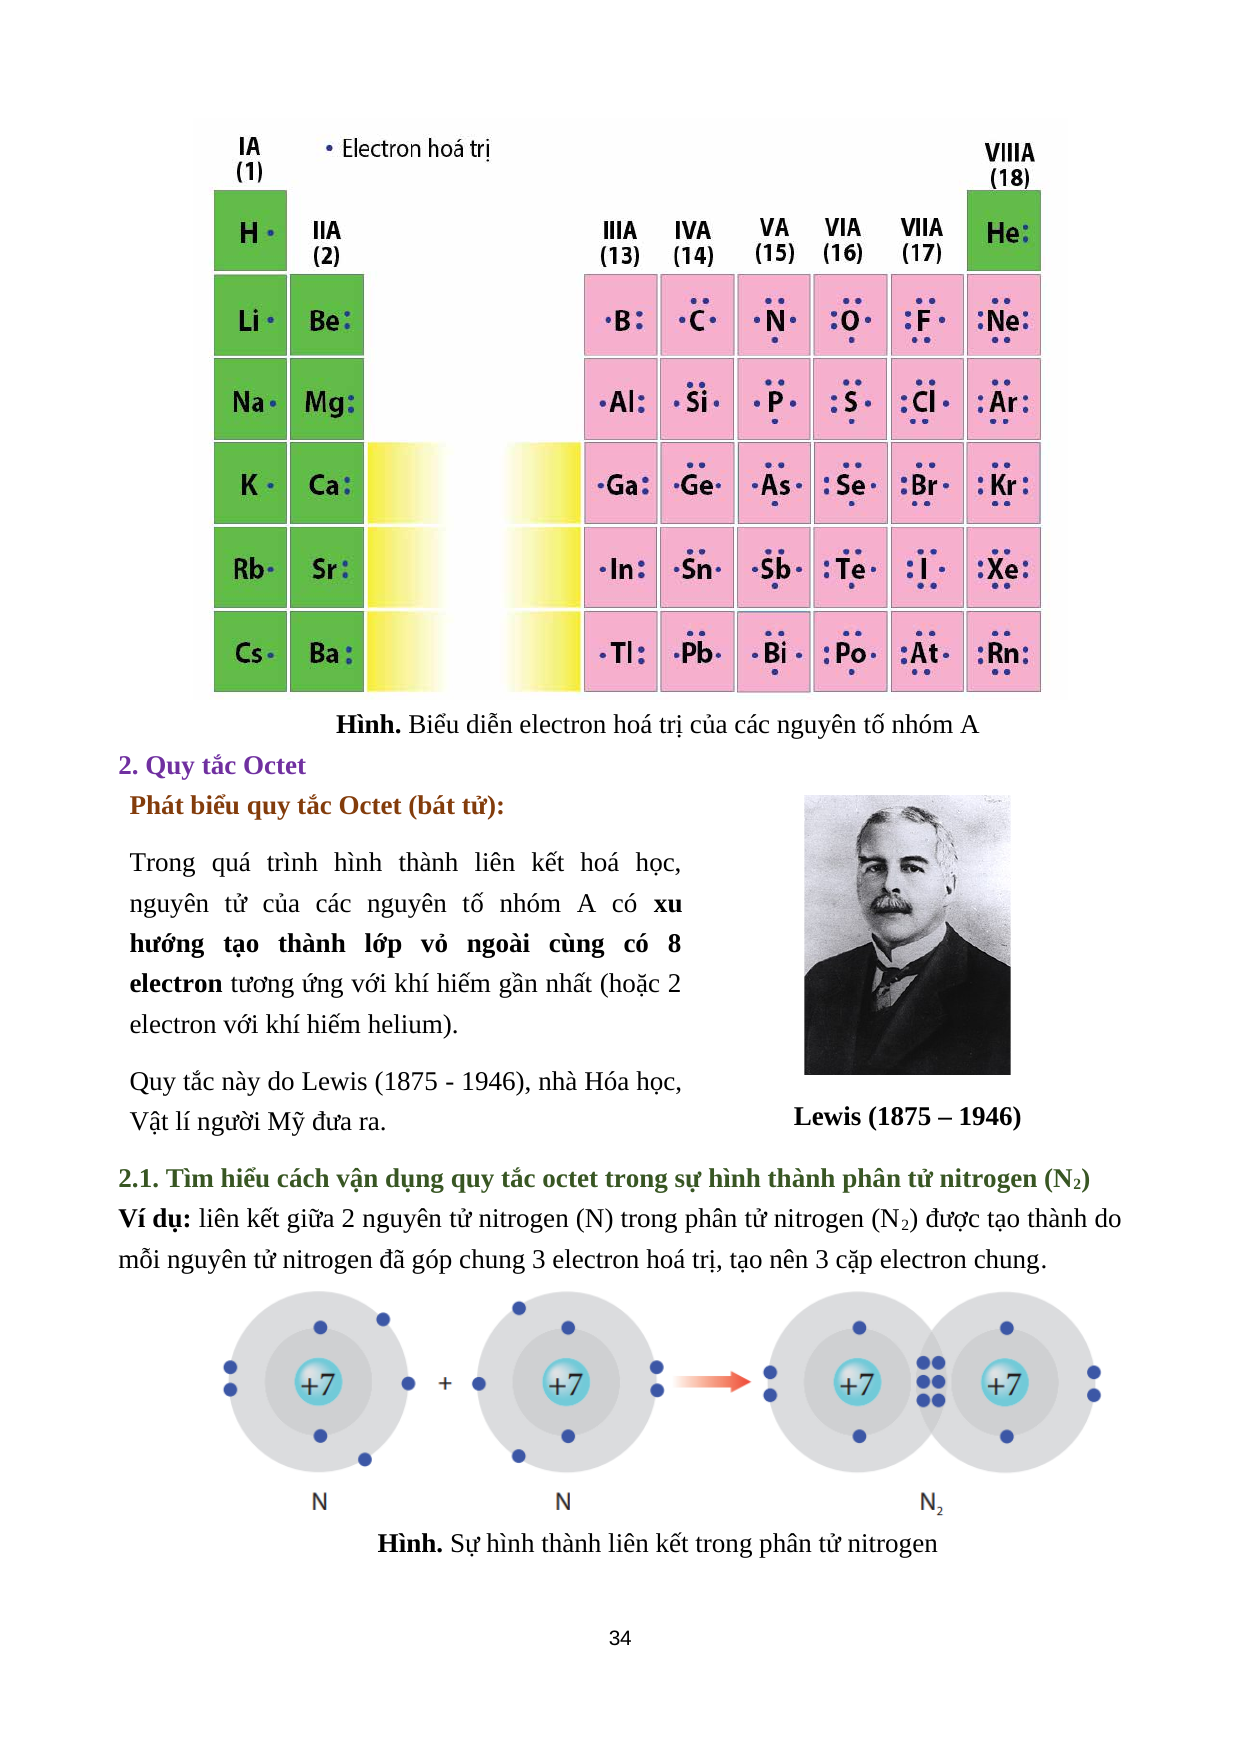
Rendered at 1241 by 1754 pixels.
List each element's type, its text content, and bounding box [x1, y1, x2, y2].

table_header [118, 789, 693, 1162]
picture [193, 118, 1069, 700]
subtitle 2. Quy tắc Octet [118, 749, 1122, 780]
picture [205, 1283, 1110, 1519]
subtitle 2.1. Tìm hiểu cách vận dụng quy tắc octet trong sự hình thành phân tử nitrogen (N2) [118, 1162, 1122, 1193]
list Hình. Biểu diễn electron hoá trị của các nguyên tố nhóm A [193, 708, 1122, 739]
text Ví dụ: liên kết giữa 2 nguyên tử nitrogen (N) trong phân tử nitrogen (N2) được tạo thành do mỗi nguyên tử nitrogen đã góp chung 3 electron hoá trị, tạo nên 3 cặp electron chung. [118, 1202, 1122, 1274]
list Hình. Sự hình thành liên kết trong phân tử nitrogen [193, 1527, 1122, 1558]
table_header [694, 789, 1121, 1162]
picture [804, 795, 1011, 1075]
